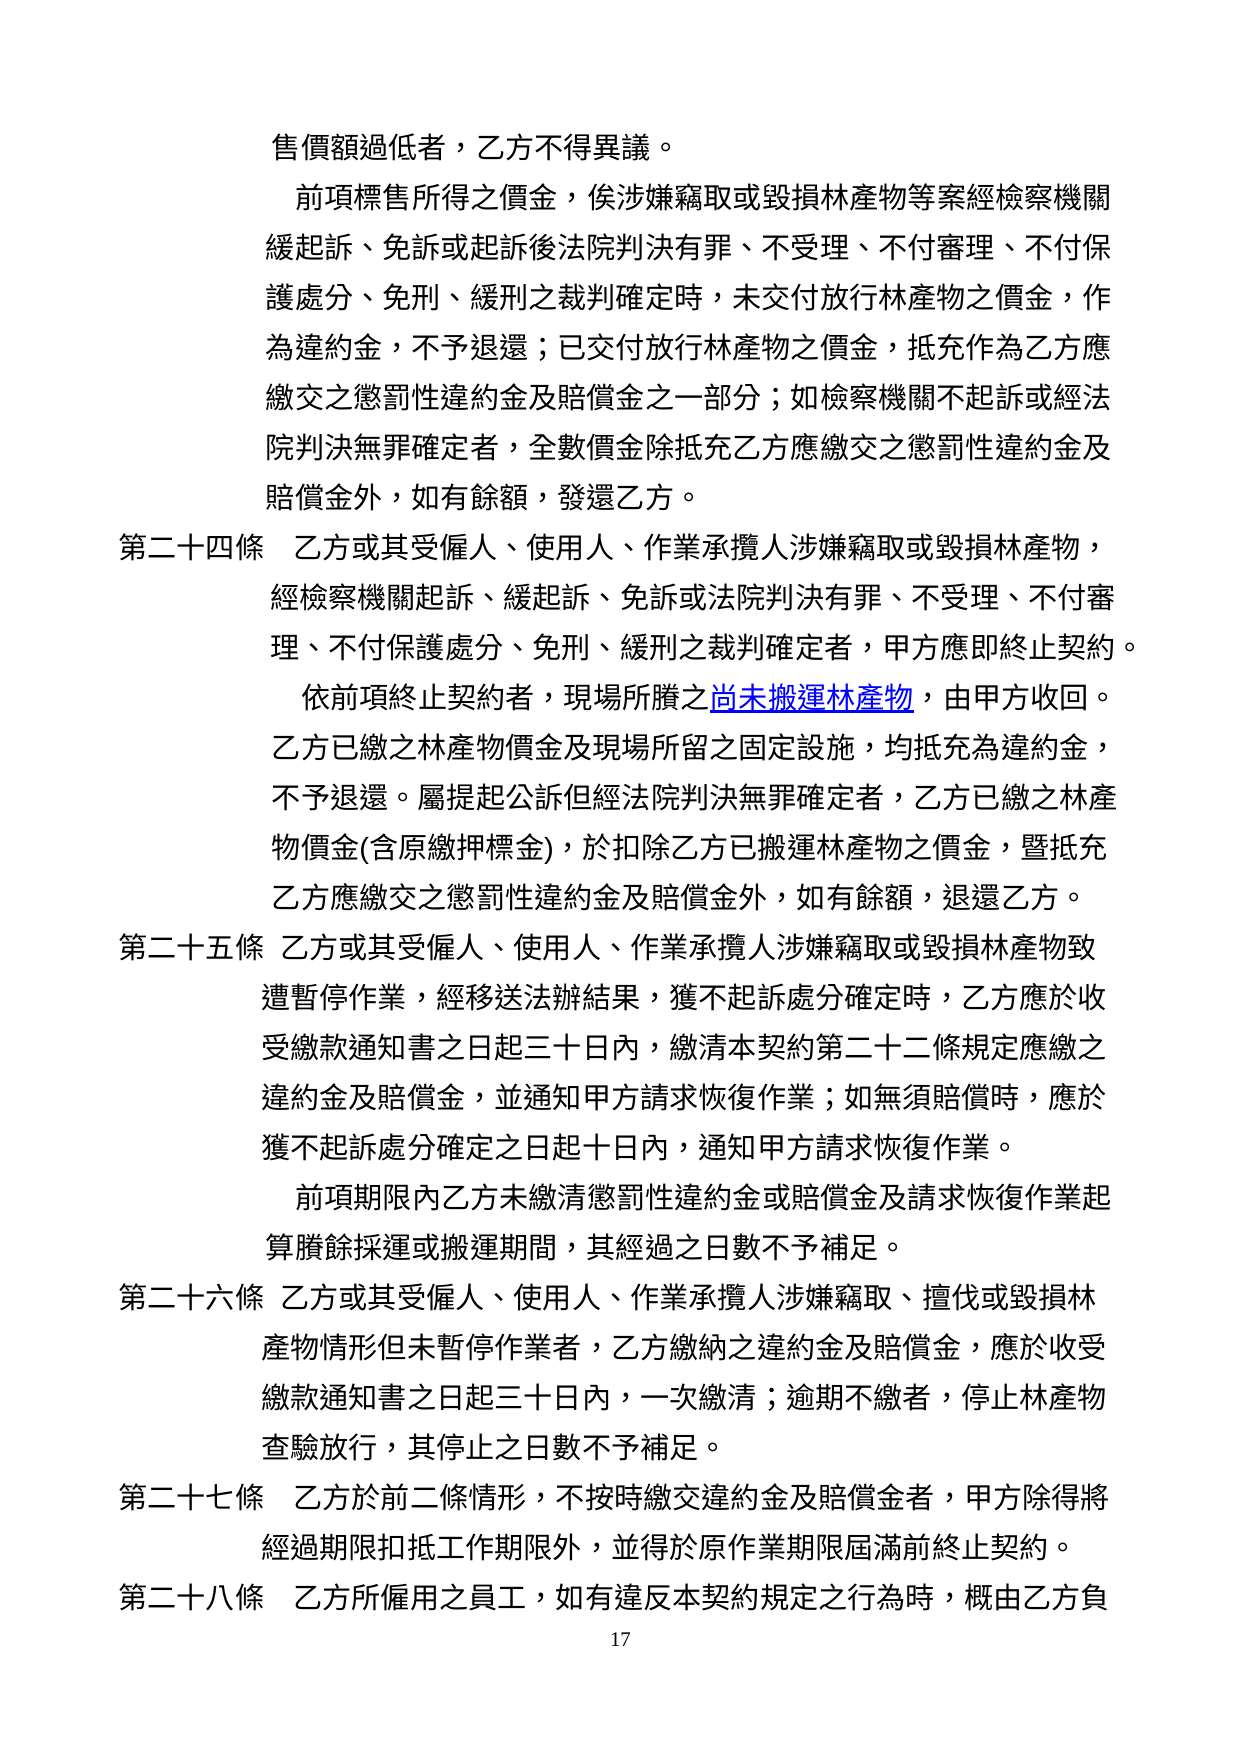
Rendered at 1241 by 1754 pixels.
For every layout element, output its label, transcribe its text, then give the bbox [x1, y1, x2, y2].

text 第二十七條 乙方於前二條情形，不按時繳交違約金及賠償金者，甲方除得將經過期限扣抵工作期限外，並得於原作業期限屆滿前終止契約。 [118, 1468, 1122, 1568]
text 第二十五條 乙方或其受僱人、使用人、作業承攬人涉嫌竊取或毀損林產物致遭暫停作業，經移送法辦結果，獲不起訴處分確定時，乙方應於收受繳款通知書之日起三十日內，繳清本契約第二十二條規定應繳之違約金及賠償金，並通知甲方請求恢復作業；如無須賠償時，應於獲不起訴處分確定之日起十日內，通知甲方請求恢復作業。 [118, 918, 1122, 1168]
text 前項標售所得之價金，俟涉嫌竊取或毀損林產物等案經檢察機關緩起訴、免訴或起訴後法院判決有罪、不受理、不付審理、不付保護處分、免刑、緩刑之裁判確定時，未交付放行林產物之價金，作為違約金，不予退還；已交付放行林產物之價金，抵充作為乙方應繳交之懲罰性違約金及賠償金之一部分；如檢察機關不起訴或經法院判決無罪確定者，全數價金除抵充乙方應繳交之懲罰性違約金及賠償金外，如有餘額，發還乙方。 [266, 168, 1122, 518]
text 依前項終止契約者，現場所賸之尚未搬運林產物，由甲方收回。乙方已繳之林產物價金及現場所留之固定設施，均抵充為違約金，不予退還。屬提起公訴但經法院判決無罪確定者，乙方已繳之林產物價金(含原繳押標金)，於扣除乙方已搬運林產物之價金，暨抵充乙方應繳交之懲罰性違約金及賠償金外，如有餘額，退還乙方。 [272, 668, 1122, 918]
text 第二十四條 乙方或其受僱人、使用人、作業承攬人涉嫌竊取或毀損林產物，經檢察機關起訴、緩起訴、免訴或法院判決有罪、不受理、不付審理、不付保護處分、免刑、緩刑之裁判確定者，甲方應即終止契約。 [118, 518, 1122, 668]
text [272, 118, 1122, 168]
text 第二十六條 乙方或其受僱人、使用人、作業承攬人涉嫌竊取、擅伐或毀損林產物情形但未暫停作業者，乙方繳納之違約金及賠償金，應於收受繳款通知書之日起三十日內，一次繳清；逾期不繳者，停止林產物查驗放行，其停止之日數不予補足。 [118, 1268, 1122, 1468]
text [118, 1568, 1122, 1618]
text 前項期限內乙方未繳清懲罰性違約金或賠償金及請求恢復作業起算賸餘採運或搬運期間，其經過之日數不予補足。 [266, 1168, 1122, 1268]
